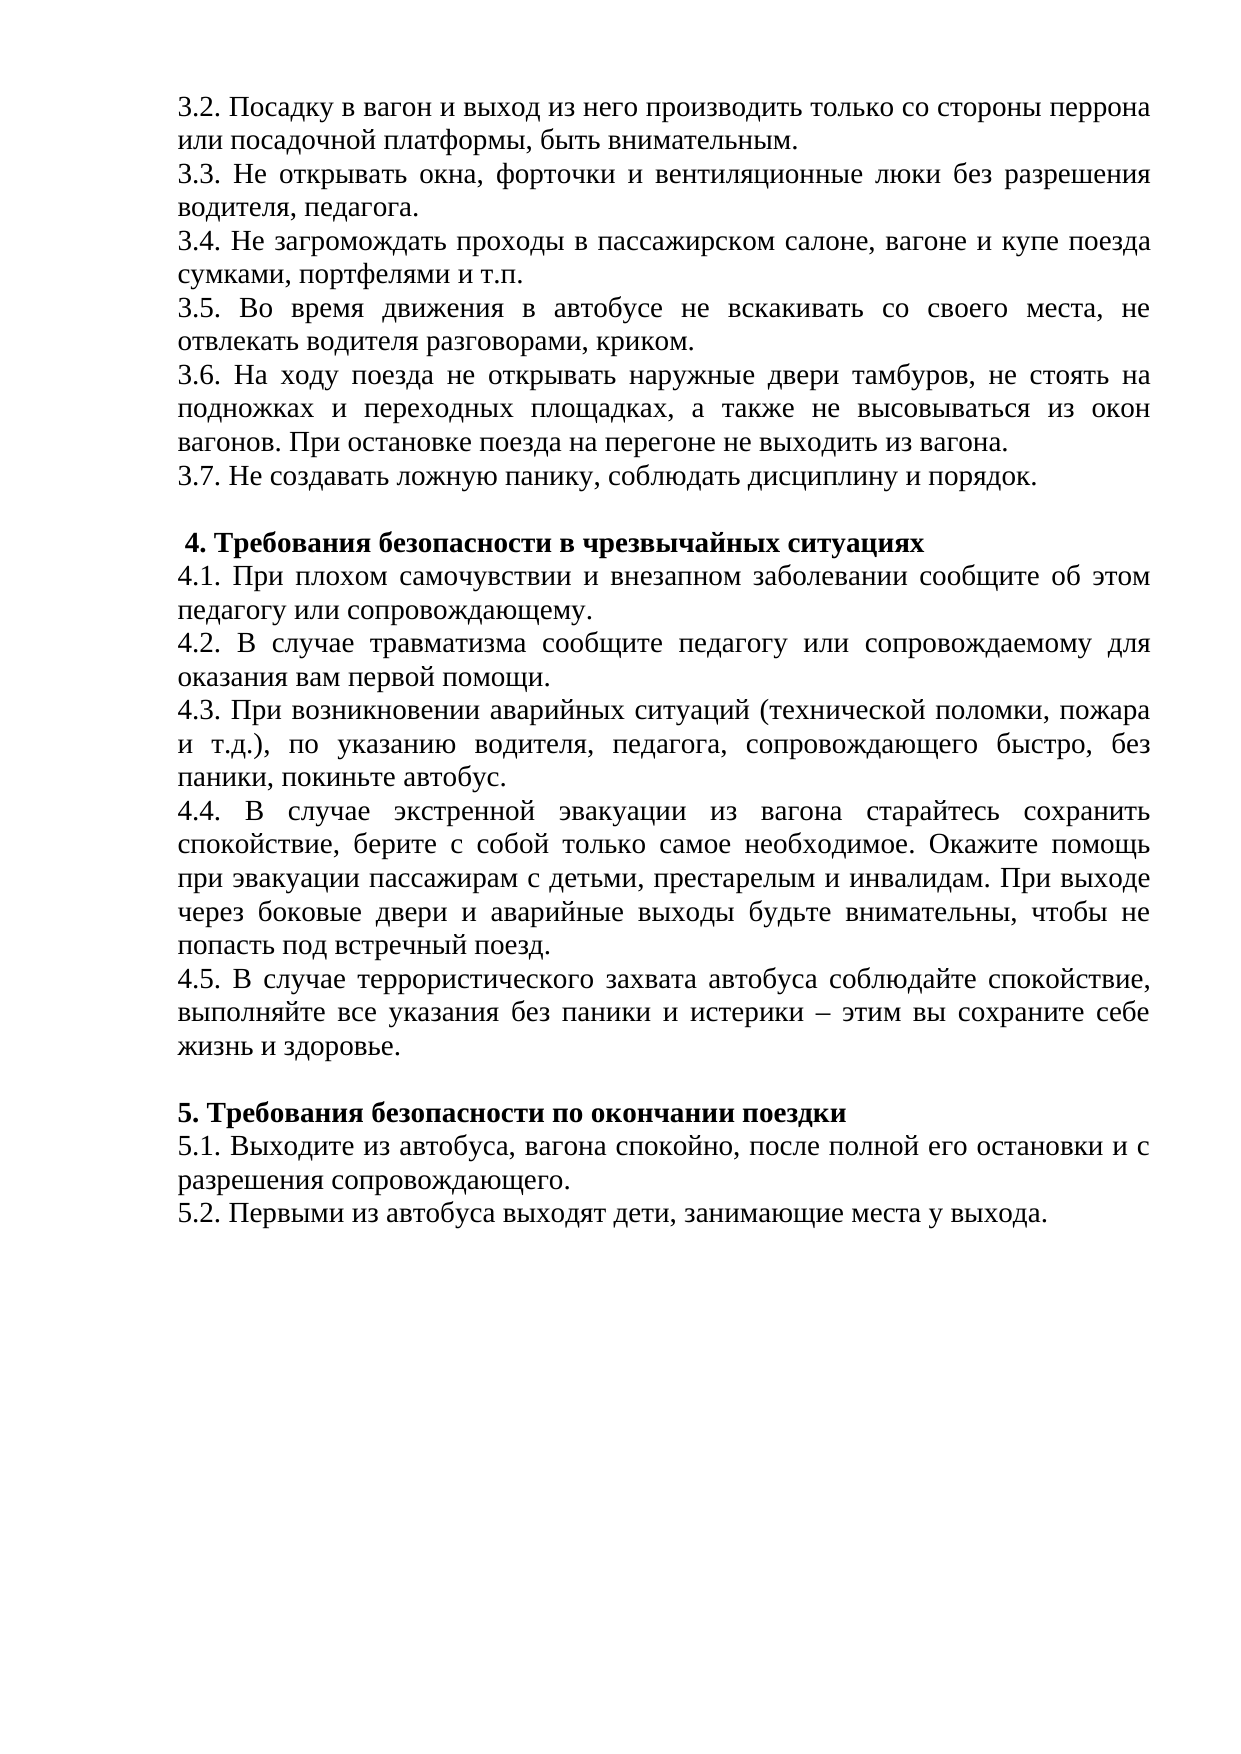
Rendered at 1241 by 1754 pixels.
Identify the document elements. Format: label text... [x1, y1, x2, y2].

text 3.3. Не открывать окна, форточки и вентиляционные люки без разрешения водителя, педагога. [177, 156, 1152, 223]
text 3.6. На ходу поезда не открывать наружные двери тамбуров, не стоять на подножках и переходных площадках, а также не высовываться из окон вагонов. При остановке поезда на перегоне не выходить из вагона. [177, 357, 1152, 458]
text 5. Требования безопасности по окончании поездки [177, 1095, 1152, 1128]
text 4.5. В случае террористического захвата автобуса соблюдайте спокойствие, выполняйте все указания без паники и истерики – этим вы сохраните себе жизнь и здоровье. [177, 961, 1152, 1061]
text 3.4. Не загромождать проходы в пассажирском салоне, вагоне и купе поезда сумками, портфелями и т.п. [177, 223, 1152, 290]
text 4. Требования безопасности в чрезвычайных ситуациях [177, 525, 1152, 558]
text 4.1. При плохом самочувствии и внезапном заболевании сообщите об этом педагогу или сопровождающему. [177, 558, 1152, 625]
text 3.2. Посадку в вагон и выход из него производить только со стороны перрона или посадочной платформы, быть внимательным. [177, 89, 1152, 156]
text 4.3. При возникновении аварийных ситуаций (технической поломки, пожара и т.д.), по указанию водителя, педагога, сопровождающего быстро, без паники, покиньте автобус. [177, 692, 1152, 793]
text 4.4. В случае экстренной эвакуации из вагона старайтесь сохранить спокойствие, берите с собой только самое необходимое. Окажите помощь при эвакуации пассажирам с детьми, престарелым и инвалидам. При выходе через боковые двери и аварийные выходы будьте внимательны, чтобы не попасть под встречный поезд. [177, 793, 1152, 961]
text 3.7. Не создавать ложную панику, соблюдать дисциплину и порядок. [177, 458, 1152, 491]
text 5.1. Выходите из автобуса, вагона спокойно, после полной его остановки и с разрешения сопровождающего. [177, 1128, 1152, 1196]
text 3.5. Во время движения в автобусе не вскакивать со своего места, не отвлекать водителя разговорами, криком. [177, 290, 1152, 357]
text 5.2. Первыми из автобуса выходят дети, занимающие места у выхода. [177, 1196, 1152, 1229]
text 4.2. В случае травматизма сообщите педагогу или сопровождаемому для оказания вам первой помощи. [177, 625, 1152, 692]
